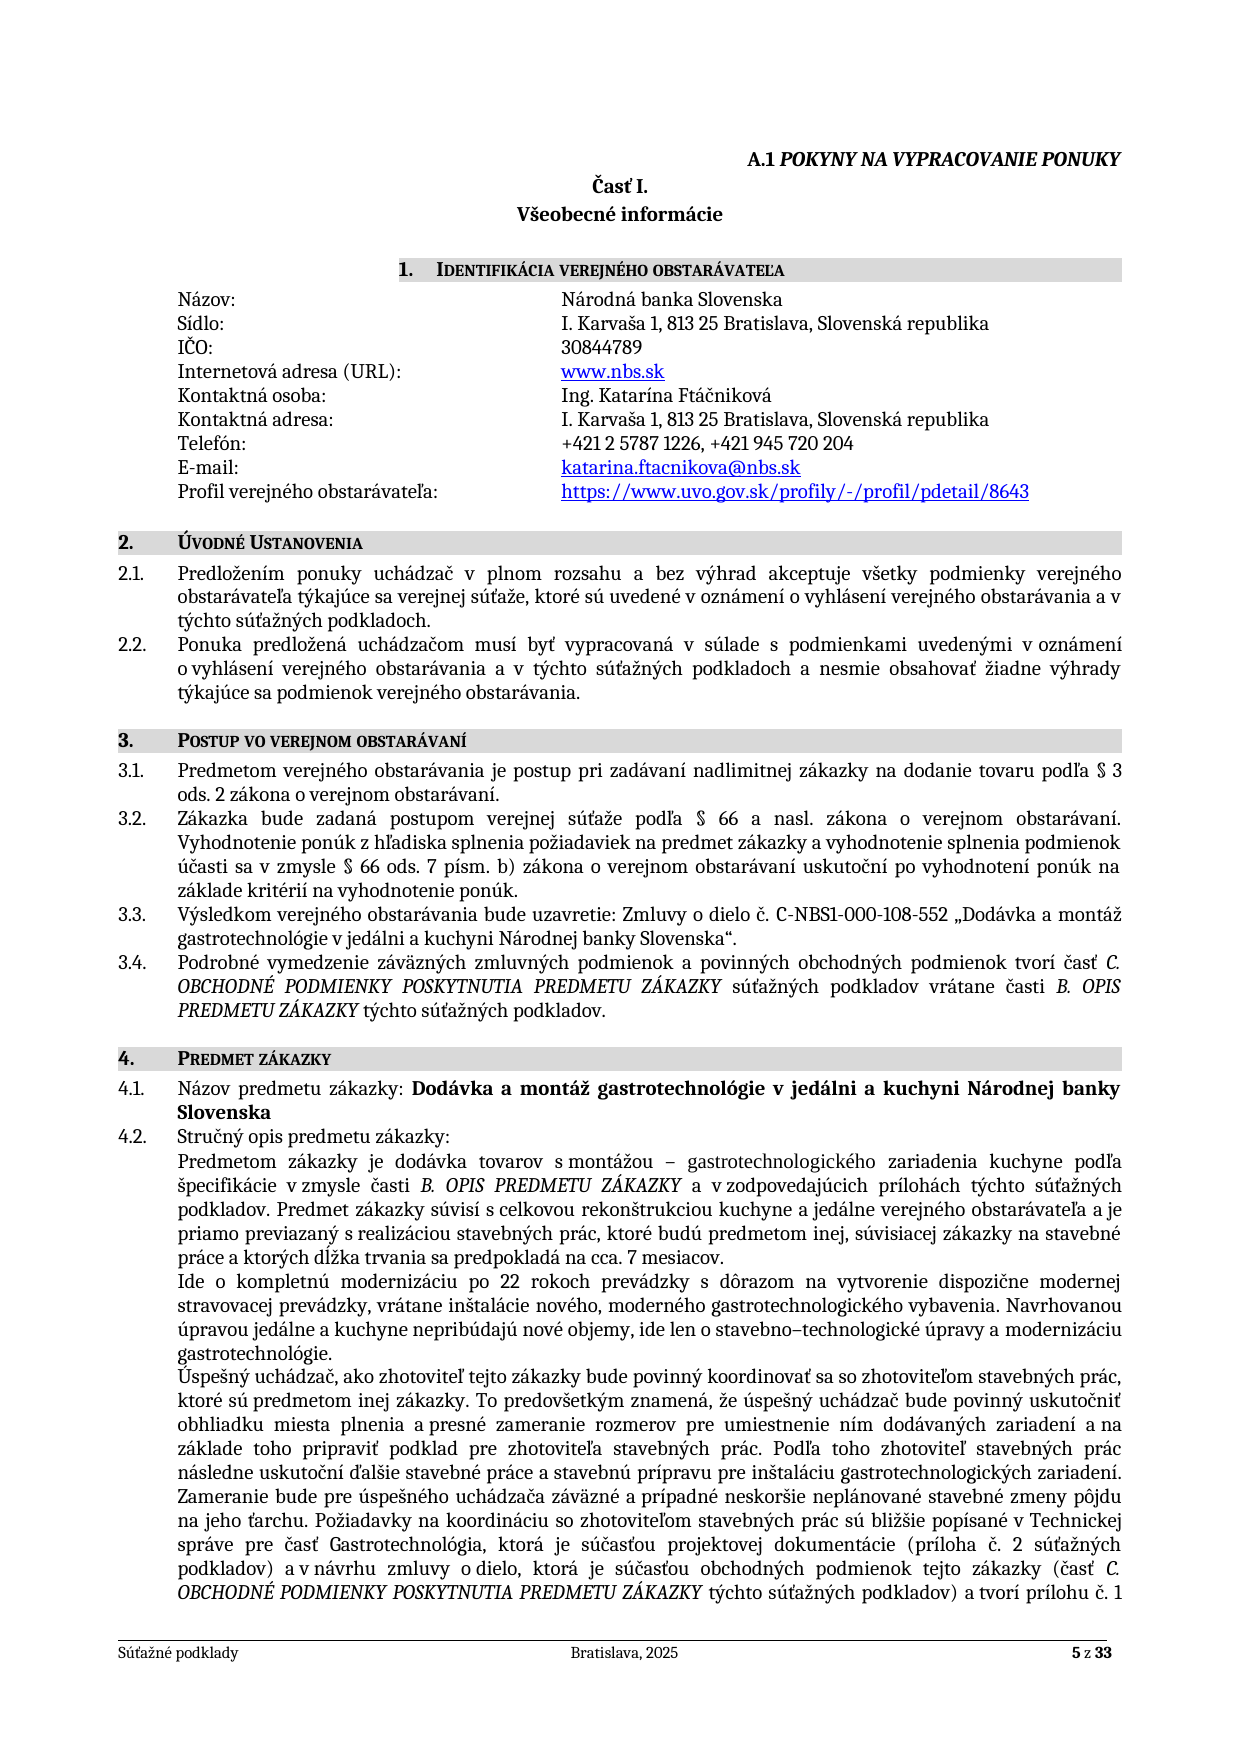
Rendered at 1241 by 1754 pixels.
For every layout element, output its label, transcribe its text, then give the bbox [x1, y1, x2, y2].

list Predložením ponuky uchádzač v plnom rozsahu a bez výhrad akceptuje všetky podmienky verejného obstarávateľa týkajúce sa verejnej súťaže, ktoré sú uvedené v oznámení o vyhlásení verejného obstarávania a v týchto súťažných podkladoch. [118, 561, 1122, 633]
text Všeobecné informácie [118, 203, 1122, 227]
text Názov: Národná banka Slovenska [177, 288, 1122, 312]
text Ide o kompletnú modernizáciu po 22 rokoch prevádzky s dôrazom na vytvorenie dispozične modernej stravovacej prevádzky, vrátane inštalácie nového, moderného gastrotechnologického vybavenia. Navrhovanou úpravou jedálne a kuchyne nepribúdajú nové objemy, ide len o stavebno–technologické úpravy a modernizáciu gastrotechnológie. [177, 1269, 1122, 1365]
text Časť I. [118, 175, 1122, 199]
text IČO: 30844789 [177, 336, 1122, 360]
text Sídlo: I. Karvaša 1, 813 25 Bratislava, Slovenská republika [177, 312, 1122, 336]
text A.1 POKYNY NA VYPRACOVANIE PONUKY [118, 148, 1122, 172]
list Úvodné Ustanovenia [118, 531, 1122, 555]
text Predmetom zákazky je dodávka tovarov s montážou – gastrotechnologického zariadenia kuchyne podľa špecifikácie v zmysle časti B. OPIS PREDMETU ZÁKAZKY a v zodpovedajúcich prílohách týchto súťažných podkladov. Predmet zákazky súvisí s celkovou rekonštrukciou kuchyne a jedálne verejného obstarávateľa a je priamo previazaný s realizáciou stavebných prác, ktoré budú predmetom inej, súvisiacej zákazky na stavebné práce a ktorých dĺžka trvania sa predpokladá na cca. 7 mesiacov. [177, 1149, 1122, 1269]
list Názov predmetu zákazky: Dodávka a montáž gastrotechnológie v jedálni a kuchyni Národnej banky Slovenska [118, 1077, 1122, 1125]
list Predmetom verejného obstarávania je postup pri zadávaní nadlimitnej zákazky na dodanie tovaru podľa § 3 ods. 2 zákona o verejnom obstarávaní. [118, 759, 1122, 807]
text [177, 1365, 1122, 1605]
text E-mail: katarina.ftacnikova@nbs.sk [118, 456, 1122, 479]
list Ponuka predložená uchádzačom musí byť vypracovaná v súlade s podmienkami uvedenými v oznámení o vyhlásení verejného obstarávania a v týchto súťažných podkladoch a nesmie obsahovať žiadne výhrady týkajúce sa podmienok verejného obstarávania. [118, 633, 1122, 705]
text Kontaktná osoba: Ing. Katarína Ftáčniková [177, 384, 1122, 408]
list Predmet zákazky [118, 1047, 1122, 1071]
text Kontaktná adresa: I. Karvaša 1, 813 25 Bratislava, Slovenská republika [118, 408, 1122, 432]
list Stručný opis predmetu zákazky: [118, 1125, 1122, 1149]
list Postup vo verejnom obstarávaní [118, 729, 1122, 753]
text Telefón: +421 2 5787 1226, +421 945 720 204 [118, 432, 1122, 456]
text Internetová adresa (URL): www.nbs.sk [177, 360, 1122, 384]
list Podrobné vymedzenie záväzných zmluvných podmienok a povinných obchodných podmienok tvorí časť C. OBCHODNÉ PODMIENKY POSKYTNUTIA PREDMETU ZÁKAZKY súťažných podkladov vrátane časti B. OPIS PREDMETU ZÁKAZKY týchto súťažných podkladov. [118, 951, 1122, 1023]
list Identifikácia verejného obstarávateľa [399, 258, 1122, 282]
list Zákazka bude zadaná postupom verejnej súťaže podľa § 66 a nasl. zákona o verejnom obstarávaní. Vyhodnotenie ponúk z hľadiska splnenia požiadaviek na predmet zákazky a vyhodnotenie splnenia podmienok účasti sa v zmysle § 66 ods. 7 písm. b) zákona o verejnom obstarávaní uskutoční po vyhodnotení ponúk na základe kritérií na vyhodnotenie ponúk. [118, 807, 1122, 903]
text Profil verejného obstarávateľa: https://www.uvo.gov.sk/profily/-/profil/pdetail/8643 [118, 479, 1122, 503]
list Výsledkom verejného obstarávania bude uzavretie: Zmluvy o dielo č. C-NBS1-000-108-552 „Dodávka a montáž gastrotechnológie v jedálni a kuchyni Národnej banky Slovenska“. [118, 903, 1122, 951]
